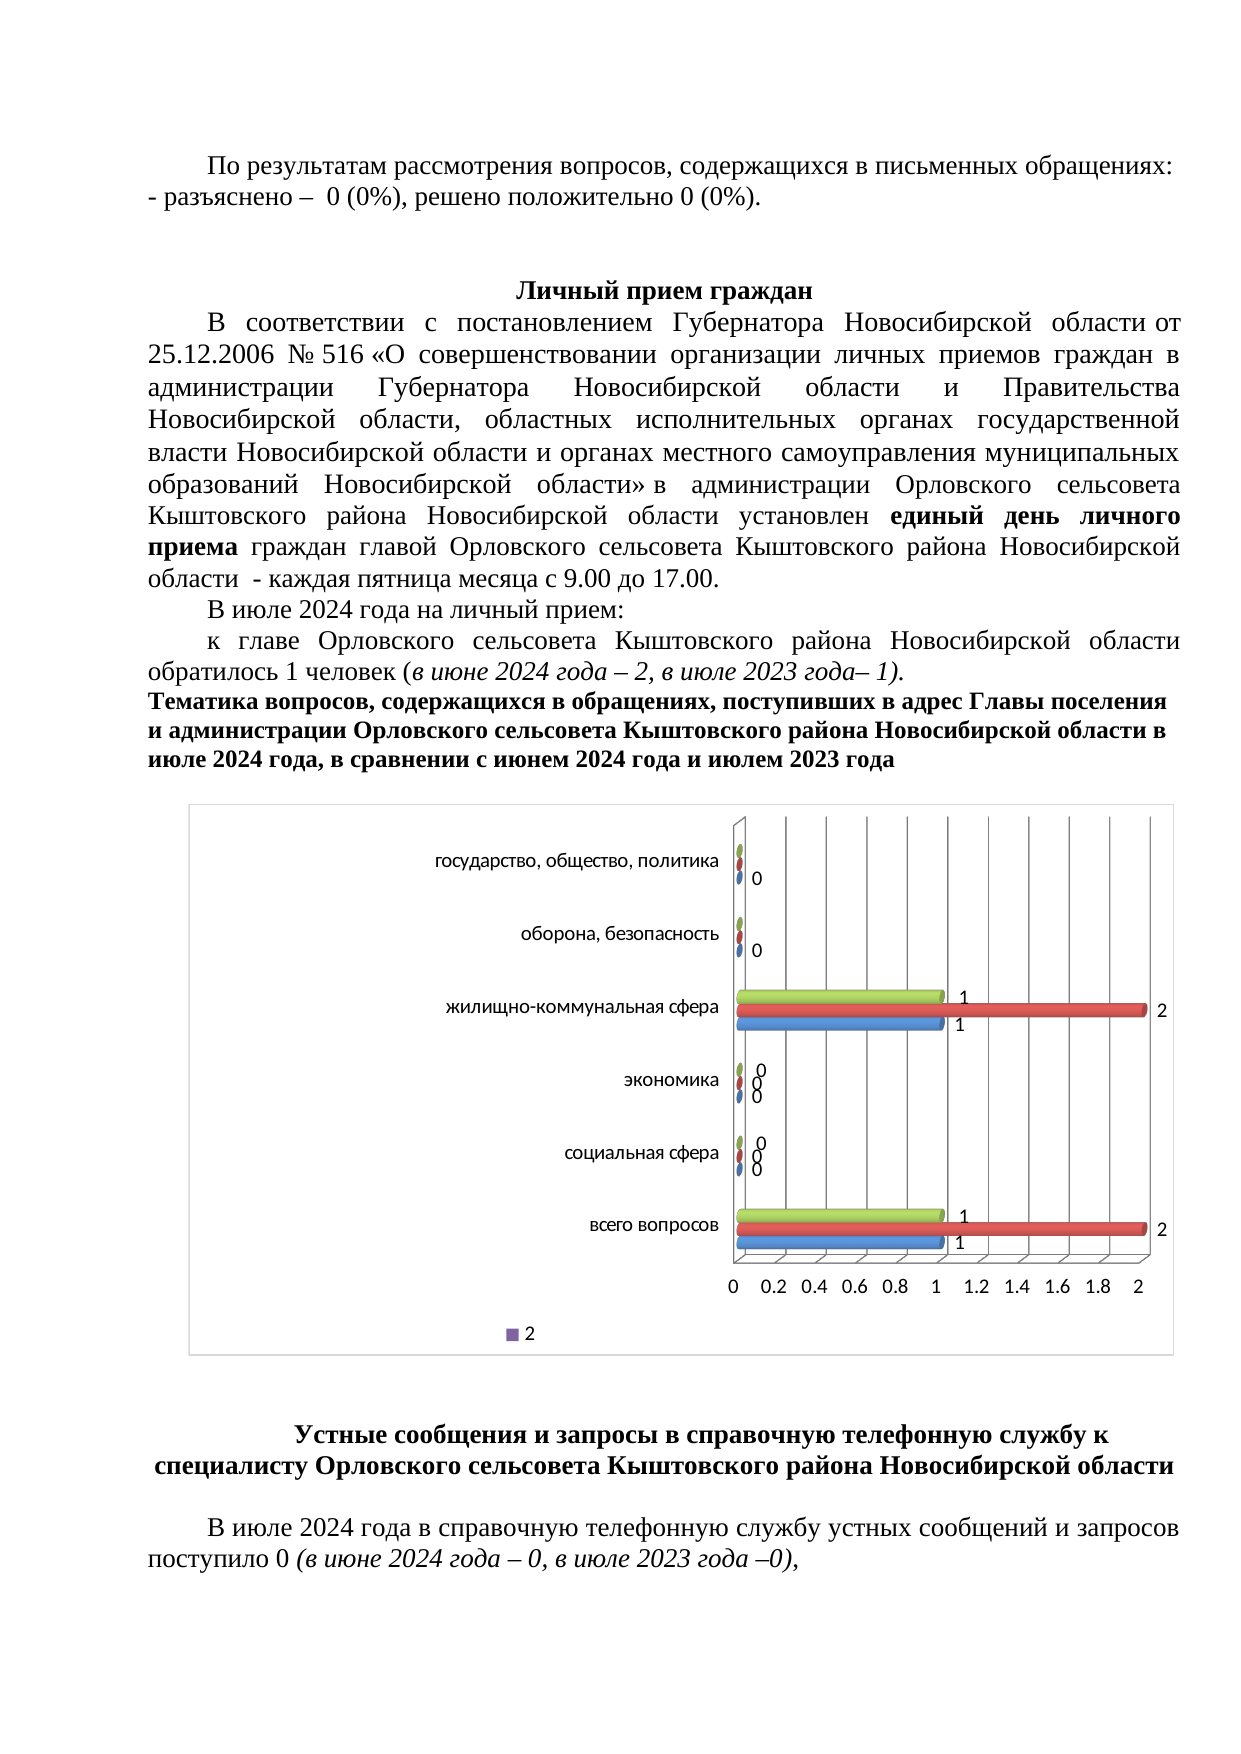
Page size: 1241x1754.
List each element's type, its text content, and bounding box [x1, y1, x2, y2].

text По результатам рассмотрения вопросов, содержащихся в письменных обращениях: [148, 149, 1181, 180]
text В июле 2024 года в справочную телефонную службу устных сообщений и запросов поступило 0 (в июне 2024 года – 0, в июле 2023 года –0), [148, 1511, 1181, 1574]
text Тематика вопросов, содержащихся в обращениях, поступивших в адрес Главы поселения и администрации Орловского сельсовета Кыштовского района Новосибирской области в июле 2024 года, в сравнении с июнем 2024 года и июлем 2023 года [148, 686, 1181, 772]
text В соответствии с постановлением Губернатора Новосибирской области от 25.12.2006 № 516 «О совершенствовании организации личных приемов граждан в администрации Губернатора Новосибирской области и Правительства Новосибирской области, областных исполнительных органах государственной власти Новосибирской области и органах местного самоуправления муниципальных образований Новосибирской области» в администрации Орловского сельсовета Кыштовского района Новосибирской области установлен единый день личного приема граждан главой Орловского сельсовета Кыштовского района Новосибирской области - каждая пятница месяца с 9.00 до 17.00. [148, 467, 1181, 593]
text Личный прием граждан [148, 274, 1181, 305]
text Устные сообщения и запросы в справочную телефонную службу к специалисту Орловского сельсовета Кыштовского района Новосибирской области [148, 1418, 1181, 1480]
text В соответствии с постановлением Губернатора Новосибирской области от 25.12.2006 № 516 «О совершенствовании организации личных приемов граждан в администрации Губернатора Новосибирской области и Правительства Новосибирской области, областных исполнительных органах государственной власти Новосибирской области и органах местного самоуправления муниципальных образований Новосибирской области» в администрации Орловского сельсовета Кыштовского района Новосибирской области установлен единый день личного приема граждан главой Орловского сельсовета Кыштовского района Новосибирской области - каждая пятница месяца с 9.00 до 17.00. [148, 305, 1181, 370]
text к главе Орловского сельсовета Кыштовского района Новосибирской области обратилось 1 человек (в июне 2024 года – 2, в июле 2023 года– 1). [148, 624, 1181, 686]
text - разъяснено – 0 (0%), решено положительно 0 (0%). [148, 180, 1181, 212]
text В июле 2024 года на личный прием: [148, 593, 1181, 624]
